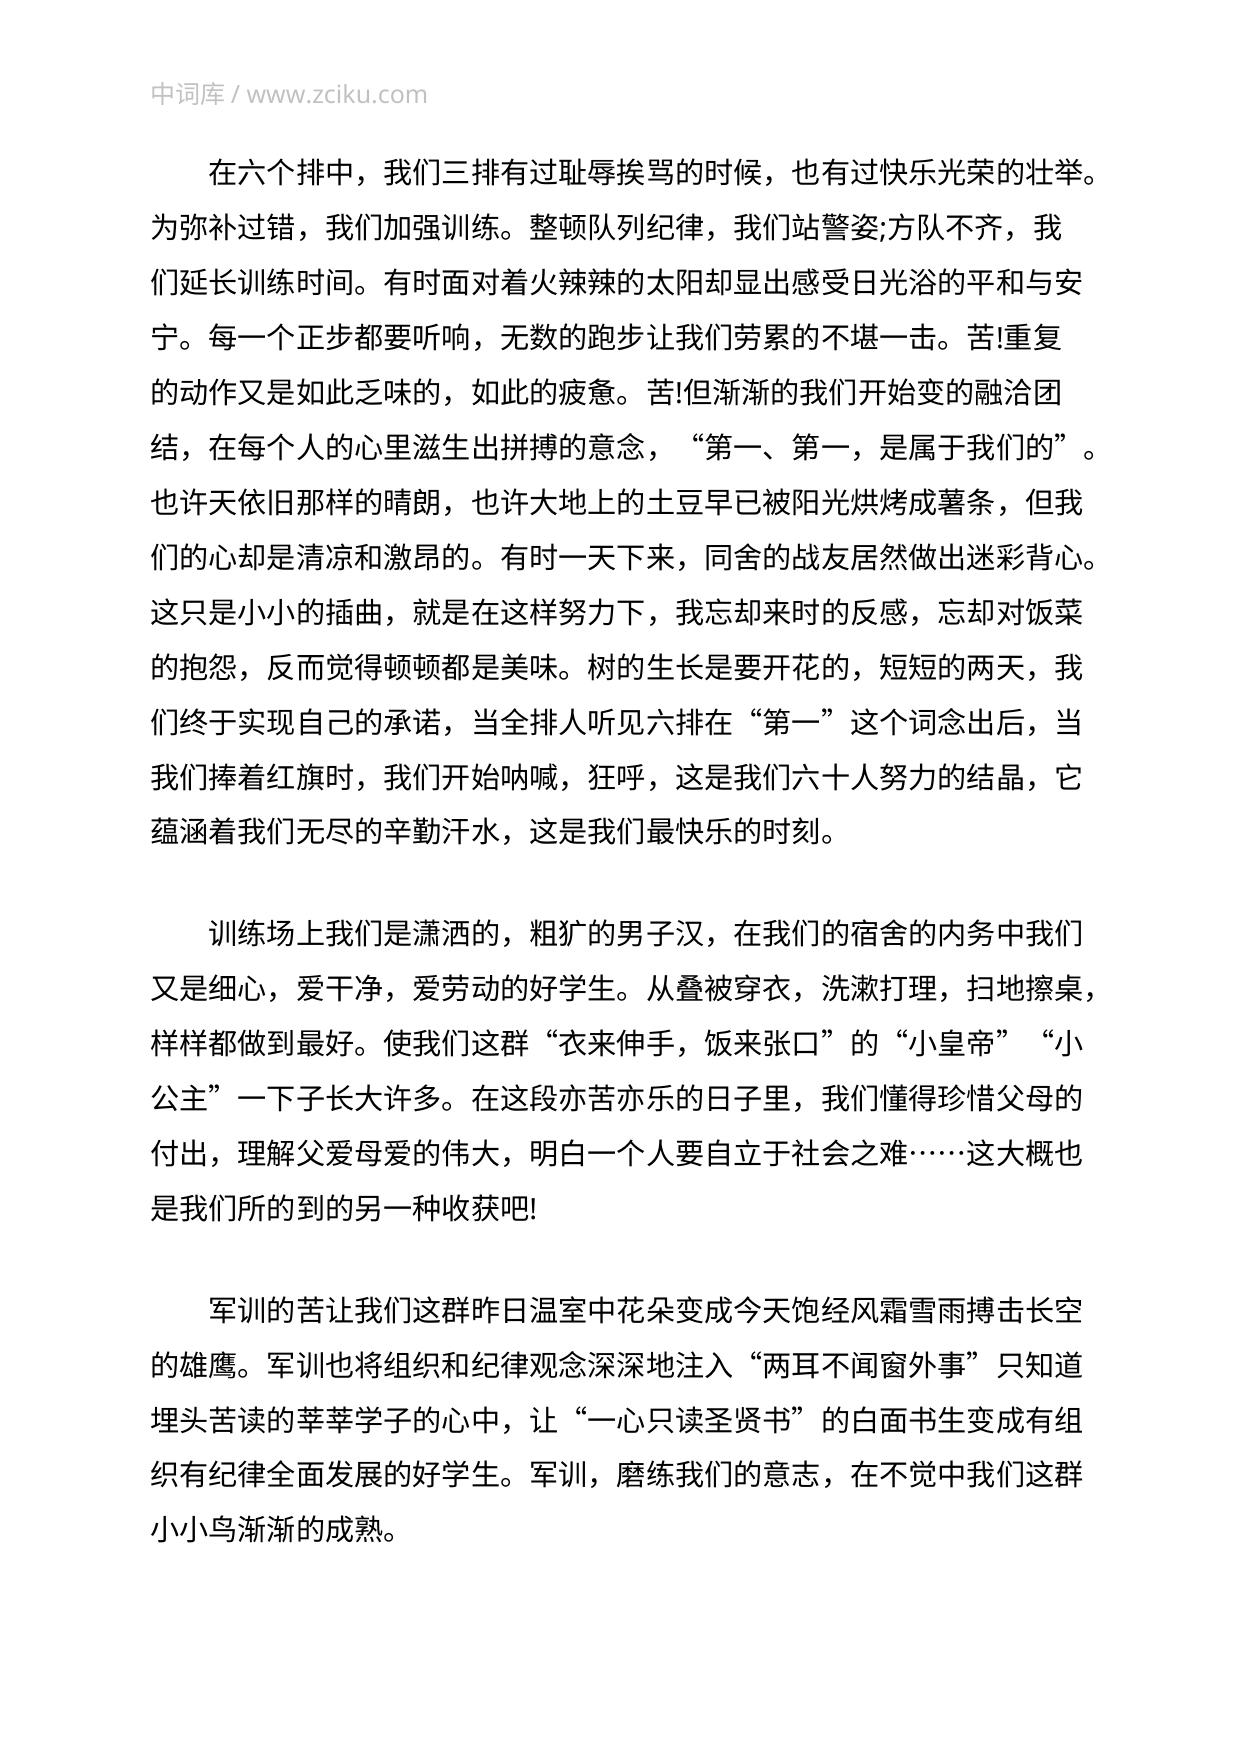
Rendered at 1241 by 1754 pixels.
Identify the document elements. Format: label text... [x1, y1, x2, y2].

text 训练场上我们是潇洒的，粗犷的男子汉，在我们的宿舍的内务中我们又是细心，爱干净，爱劳动的好学生。从叠被穿衣，洗漱打理，扫地擦桌，样样都做到最好。使我们这群“衣来伸手，饭来张口”的“小皇帝”“小公主”一下子长大许多。在这段亦苦亦乐的日子里，我们懂得珍惜父母的付出，理解父爱母爱的伟大，明白一个人要自立于社会之难……这大概也是我们所的到的另一种收获吧! [150, 911, 1090, 1228]
text 军训的苦让我们这群昨日温室中花朵变成今天饱经风霜雪雨搏击长空的雄鹰。军训也将组织和纪律观念深深地注入“两耳不闻窗外事”只知道埋头苦读的莘莘学子的心中，让“一心只读圣贤书”的白面书生变成有组织有纪律全面发展的好学生。军训，磨练我们的意志，在不觉中我们这群小小鸟渐渐的成熟。 [150, 1287, 1090, 1549]
text 在六个排中，我们三排有过耻辱挨骂的时候，也有过快乐光荣的壮举。为弥补过错，我们加强训练。整顿队列纪律，我们站警姿;方队不齐，我们延长训练时间。有时面对着火辣辣的太阳却显出感受日光浴的平和与安宁。每一个正步都要听响，无数的跑步让我们劳累的不堪一击。苦!重复的动作又是如此乏味的，如此的疲惫。苦!但渐渐的我们开始变的融洽团结，在每个人的心里滋生出拼搏的意念，“第一、第一，是属于我们的”。也许天依旧那样的晴朗，也许大地上的土豆早已被阳光烘烤成薯条，但我们的心却是清凉和激昂的。有时一天下来，同舍的战友居然做出迷彩背心。这只是小小的插曲，就是在这样努力下，我忘却来时的反感，忘却对饭菜的抱怨，反而觉得顿顿都是美味。树的生长是要开花的，短短的两天，我们终于实现自己的承诺，当全排人听见六排在“第一”这个词念出后，当我们捧着红旗时，我们开始呐喊，狂呼，这是我们六十人努力的结晶，它蕴涵着我们无尽的辛勤汗水，这是我们最快乐的时刻。 [150, 150, 1090, 851]
